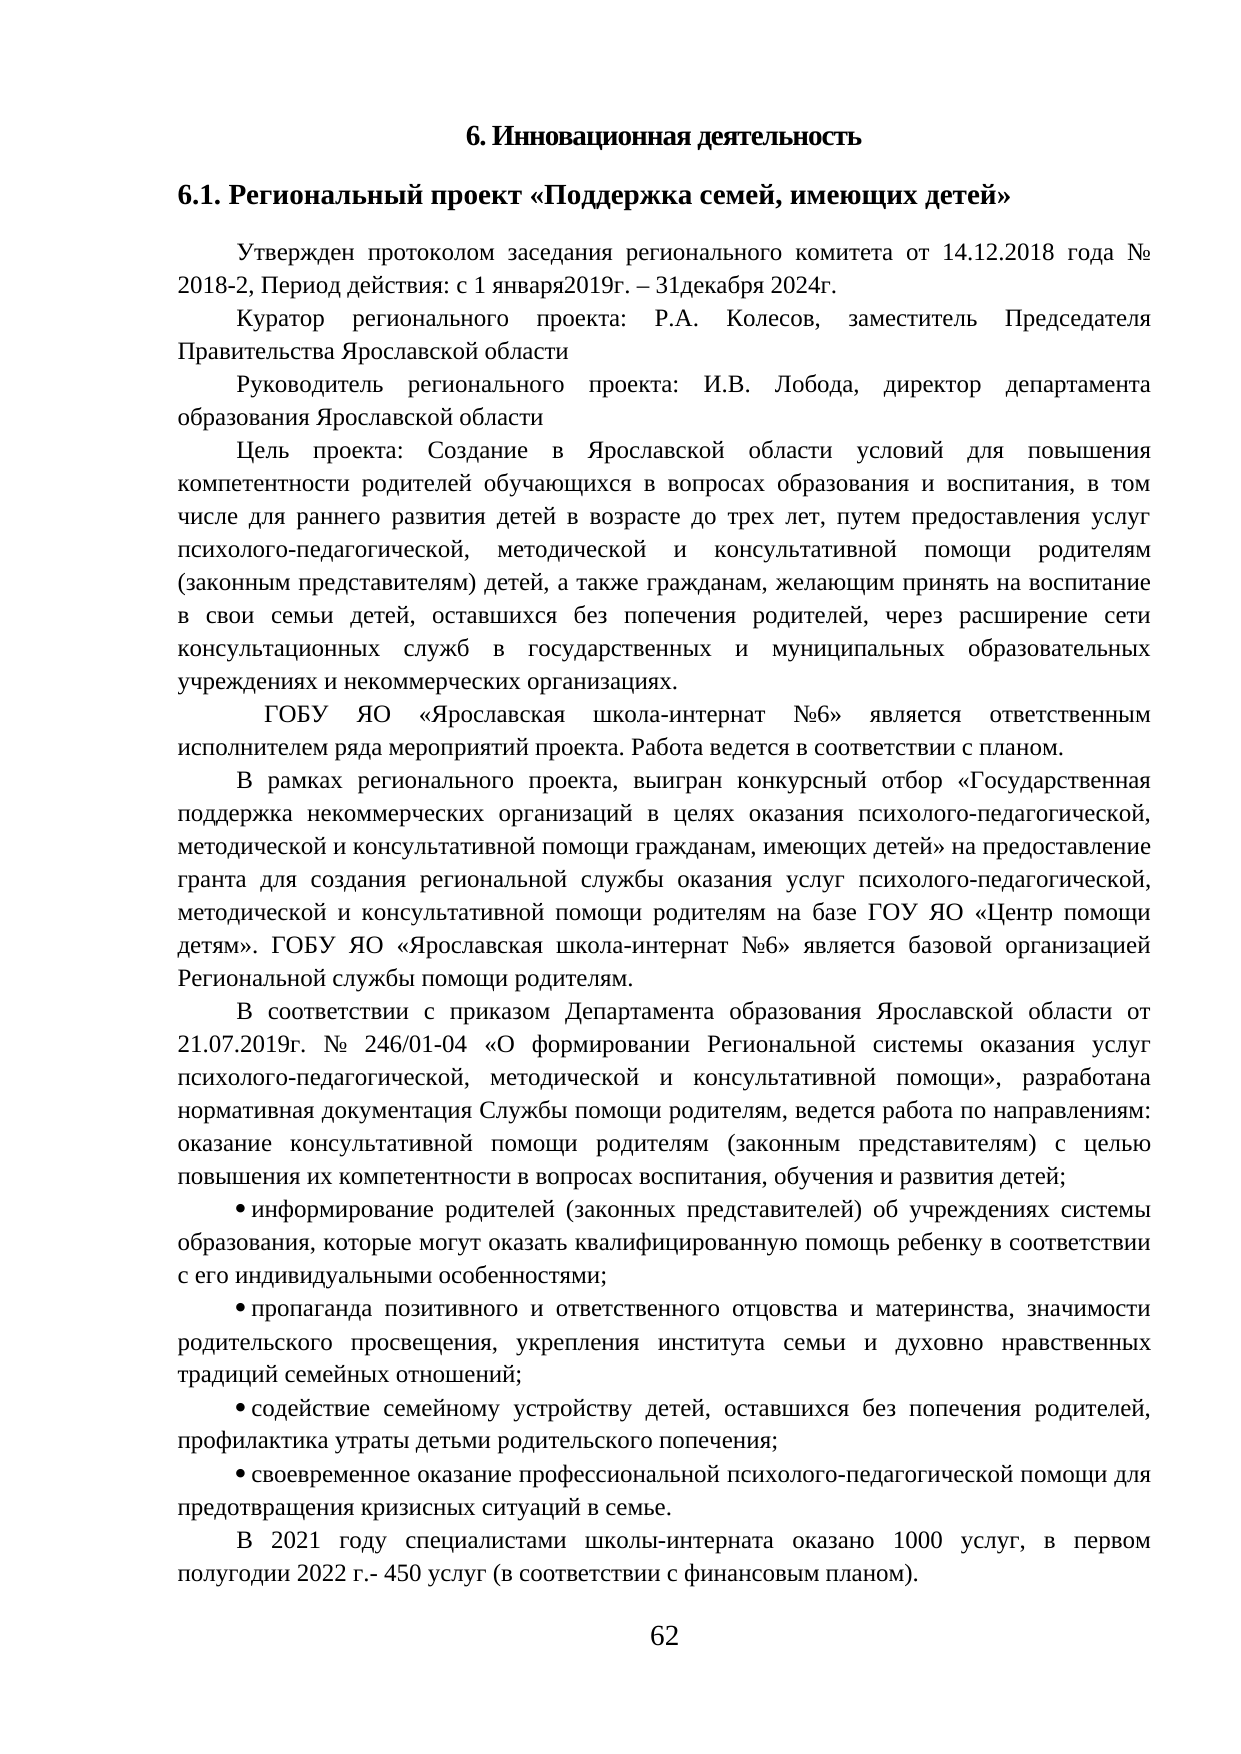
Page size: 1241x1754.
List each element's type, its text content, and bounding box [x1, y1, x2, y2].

text 6. Инновационная деятельность [177, 118, 1152, 152]
text Цель проекта: Создание в Ярославской области условий для повышения компетентности родителей обучающихся в вопросах образования и воспитания, в том числе для раннего развития детей в возрасте до трех лет, путем предоставления услуг психолого-педагогической, методической и консультативной помощи родителям (законным представителям) детей, а также гражданам, желающим принять на воспитание в свои семьи детей, оставшихся без попечения родителей, через расширение сети консультационных служб в государственных и муниципальных образовательных учреждениях и некоммерческих организациях. [177, 435, 1152, 695]
text В рамках регионального проекта, выигран конкурсный отбор «Государственная поддержка некоммерческих организаций в целях оказания психолого-педагогической, методической и консультативной помощи гражданам, имеющих детей» на предоставление гранта для создания региональной службы оказания услуг психолого-педагогической, методической и консультативной помощи родителям на базе ГОУ ЯО «Центр помощи детям». ГОБУ ЯО «Ярославская школа-интернат №6» является базовой организацией Региональной службы помощи родителям. [177, 765, 1152, 992]
text 6.1. Региональный проект «Поддержка семей, имеющих детей» [177, 177, 1152, 211]
text В 2021 году специалистами школы-интерната оказано 1000 услуг, в первом полугодии 2022 г.- 450 услуг (в соответствии с финансовым планом). [177, 1525, 1152, 1586]
list информирование родителей (законных представителей) об учреждениях системы образования, которые могут оказать квалифицированную помощь ребенку в соответствии с его индивидуальными особенностями; [177, 1194, 1152, 1289]
text ГОБУ ЯО «Ярославская школа-интернат №6» является ответственным исполнителем ряда мероприятий проекта. Работа ведется в соответствии с планом. [177, 699, 1152, 761]
list пропаганда позитивного и ответственного отцовства и материнства, значимости родительского просвещения, укрепления института семьи и духовно нравственных традиций семейных отношений; [177, 1293, 1152, 1388]
list своевременное оказание профессиональной психолого-педагогической помощи для предотвращения кризисных ситуаций в семье. [177, 1459, 1152, 1520]
text Куратор регионального проекта: Р.А. Колесов, заместитель Председателя Правительства Ярославской области [177, 303, 1152, 365]
text Руководитель регионального проекта: И.В. Лобода, директор департамента образования Ярославской области [177, 369, 1152, 431]
text В соответствии с приказом Департамента образования Ярославской области от 21.07.2019г. № 246/01-04 «О формировании Региональной системы оказания услуг психолого-педагогической, методической и консультативной помощи», разработана нормативная документация Службы помощи родителям, ведется работа по направлениям: оказание консультативной помощи родителям (законным представителям) с целью повышения их компетентности в вопросах воспитания, обучения и развития детей; [177, 996, 1152, 1190]
text Утвержден протоколом заседания регионального комитета от 14.12.2018 года № 2018-2, Период действия: с 1 января2019г. – 31декабря 2024г. [177, 237, 1152, 299]
list содействие семейному устройству детей, оставшихся без попечения родителей, профилактика утраты детьми родительского попечения; [177, 1393, 1152, 1454]
